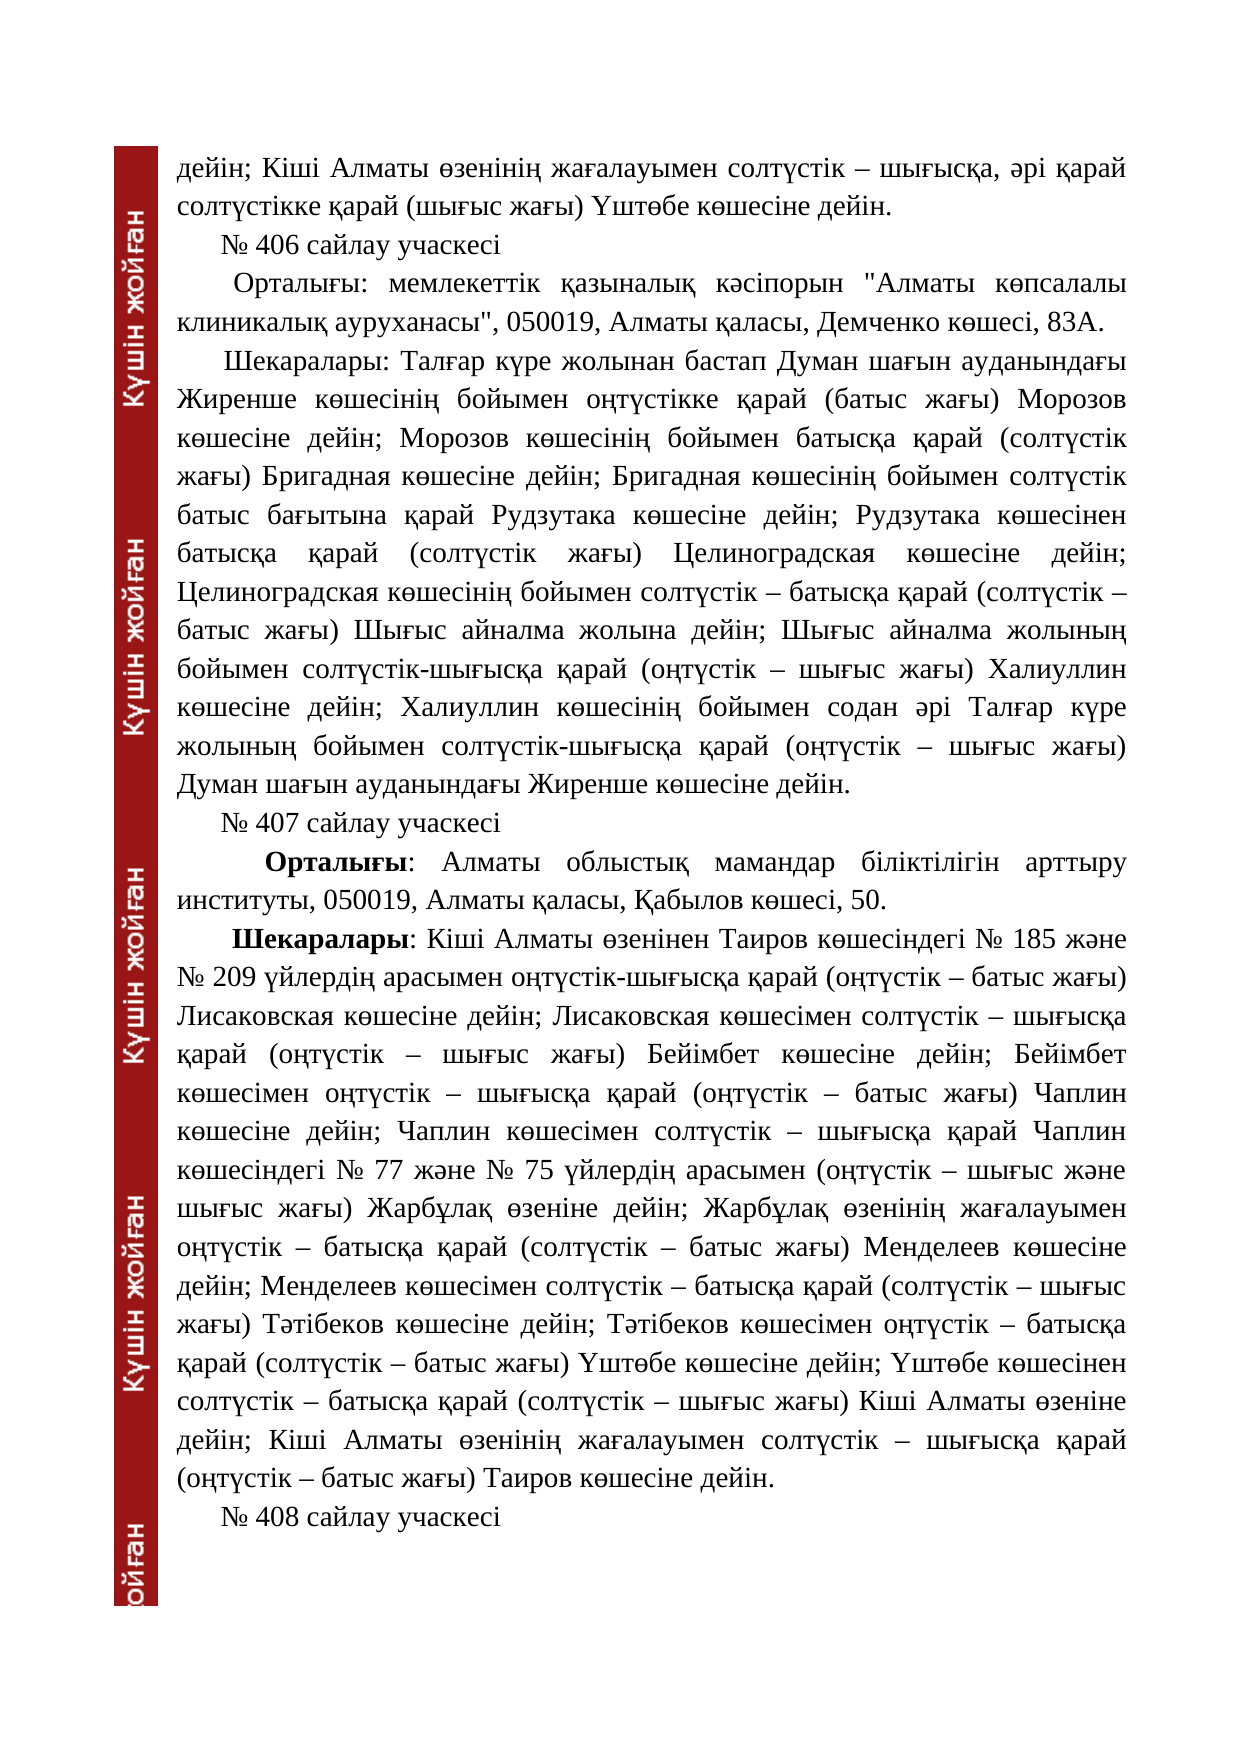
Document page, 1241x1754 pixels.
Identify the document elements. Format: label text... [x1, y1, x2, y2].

text Шекаралары: Кіші Алматы өзенінен Таиров көшесіндегі № 185 және № 209 үйлердің арасымен оңтүстік-шығысқа қарай (оңтүстік – батыс жағы) Лисаковская көшесіне дейін; Лисаковская көшесімен солтүстік – шығысқа қарай (оңтүстік – шығыс жағы) Бейімбет көшесіне дейін; Бейімбет көшесімен оңтүстік – шығысқа қарай (оңтүстік – батыс жағы) Чаплин көшесіне дейін; Чаплин көшесімен солтүстік – шығысқа қарай Чаплин көшесіндегі № 77 және № 75 үйлердің арасымен (оңтүстік – шығыс және шығыс жағы) Жарбұлақ өзеніне дейін; Жарбұлақ өзенінің жағалауымен оңтүстік – батысқа қарай (солтүстік – батыс жағы) Менделеев көшесіне дейін; Менделеев көшесімен солтүстік – батысқа қарай (солтүстік – шығыс жағы) Тәтібеков көшесіне дейін; Тәтібеков көшесімен оңтүстік – батысқа қарай (солтүстік – батыс жағы) Үштөбе көшесіне дейін; Үштөбе көшесінен солтүстік – батысқа қарай (солтүстік – шығыс жағы) Кіші Алматы өзеніне дейін; Кіші Алматы өзенінің жағалауымен солтүстік – шығысқа қарай (оңтүстік – батыс жағы) Таиров көшесіне дейін. [112, 921, 1128, 1494]
picture [114, 839, 158, 844]
text Орталығы: Алматы облыстық мамандар біліктілігін арттыру институты, 050019, Алматы қаласы, Қабылов көшесі, 50. [112, 844, 1128, 916]
picture [114, 222, 158, 227]
picture [114, 338, 158, 343]
text № 406 сайлау учаскесі [112, 227, 1128, 261]
text № 408 сайлау учаскесі [112, 1499, 1128, 1532]
text № 407 сайлау учаскесі [112, 805, 1128, 839]
picture [114, 261, 158, 266]
text Орталығы: мемлекеттік қазыналық кәсіпорын "Алматы көпсалалы клиникалық ауруханасы", 050019, Алматы қаласы, Демченко көшесі, 83А. [112, 266, 1128, 338]
picture [114, 800, 158, 805]
text Шекаралары: Талғар күре жолынан бастап Думан шағын ауданындағы Жиренше көшесінің бойымен оңтүстікке қарай (батыс жағы) Морозов көшесіне дейін; Морозов көшесінің бойымен батысқа қарай (солтүстік жағы) Бригадная көшесіне дейін; Бригадная көшесінің бойымен солтүстік батыс бағытына қарай Рудзутака көшесіне дейін; Рудзутака көшесінен батысқа қарай (солтүстік жағы) Целиноградская көшесіне дейін; Целиноградская көшесінің бойымен солтүстік – батысқа қарай (солтүстік – батыс жағы) Шығыс айналма жолына дейін; Шығыс айналма жолының бойымен солтүстік-шығысқа қарай (оңтүстік – шығыс жағы) Халиуллин көшесіне дейін; Халиуллин көшесінің бойымен содан әрі Талғар күре жолының бойымен солтүстік-шығысқа қарай (оңтүстік – шығыс жағы) Думан шағын ауданындағы Жиренше көшесіне дейін. [112, 343, 1128, 800]
picture [114, 146, 158, 150]
picture [114, 916, 158, 921]
picture [114, 1494, 158, 1499]
picture [114, 1532, 158, 1606]
